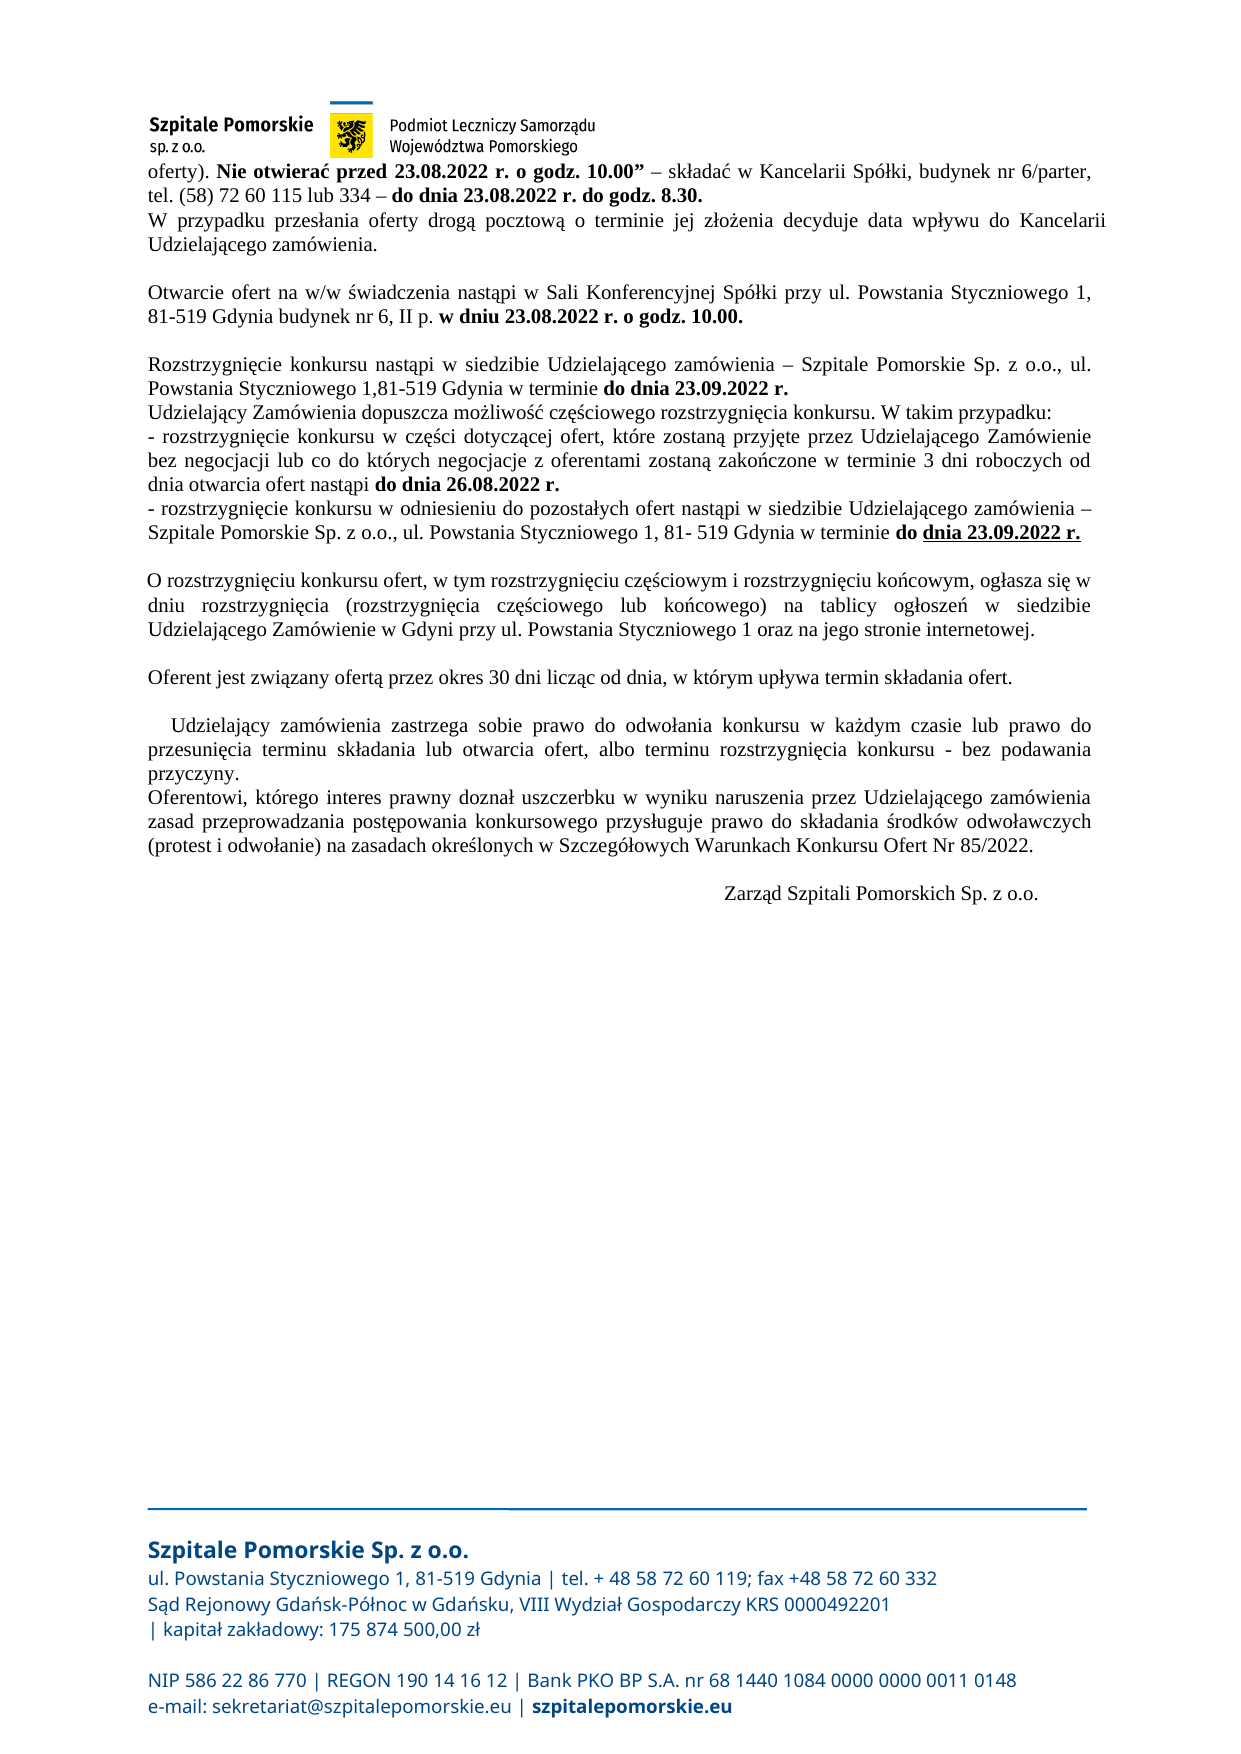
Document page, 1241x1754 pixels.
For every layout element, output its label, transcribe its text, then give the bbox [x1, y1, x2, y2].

list - rozstrzygnięcie konkursu w odniesieniu do pozostałych ofert nastąpi w siedzibie Udzielającego zamówienia – Szpitale Pomorskie Sp. z o.o., ul. Powstania Styczniowego 1, 81- 519 Gdynia w terminie do dnia 23.09.2022 r. [148, 496, 1092, 544]
text Otwarcie ofert na w/w świadczenia nastąpi w Sali Konferencyjnej Spółki przy ul. Powstania Styczniowego 1, 81-519 Gdynia budynek nr 6, II p. w dniu 23.08.2022 r. o godz. 10.00. [148, 280, 1092, 328]
text Udzielający Zamówienia dopuszcza możliwość częściowego rozstrzygnięcia konkursu. W takim przypadku: [148, 400, 1092, 424]
text Zarząd Szpitali Pomorskich Sp. z o.o. [148, 881, 1092, 905]
list Oferentowi, którego interes prawny doznał uszczerbku w wyniku naruszenia przez Udzielającego zamówienia zasad przeprowadzania postępowania konkursowego przysługuje prawo do składania środków odwoławczych (protest i odwołanie) na zasadach określonych w Szczegółowych Warunkach Konkursu Ofert Nr 85/2022. [148, 785, 1092, 857]
list O rozstrzygnięciu konkursu ofert, w tym rozstrzygnięciu częściowym i rozstrzygnięciu końcowym, ogłasza się w dniu rozstrzygnięcia (rozstrzygnięcia częściowego lub końcowego) na tablicy ogłoszeń w siedzibie Udzielającego Zamówienie w Gdyni przy ul. Powstania Styczniowego 1 oraz na jego stronie internetowej. [110, 568, 1092, 641]
list Udzielający zamówienia zastrzega sobie prawo do odwołania konkursu w każdym czasie lub prawo do przesunięcia terminu składania lub otwarcia ofert, albo terminu rozstrzygnięcia konkursu - bez podawania przyczyny. [110, 713, 1092, 785]
list - rozstrzygnięcie konkursu w części dotyczącej ofert, które zostaną przyjęte przez Udzielającego Zamówienie bez negocjacji lub co do których negocjacje z oferentami zostaną zakończone w terminie 3 dni roboczych od dnia otwarcia ofert nastąpi do dnia 26.08.2022 r. [148, 424, 1092, 496]
picture [147, 100, 596, 160]
list Rozstrzygnięcie konkursu nastąpi w siedzibie Udzielającego zamówienia – Szpitale Pomorskie Sp. z o.o., ul. Powstania Styczniowego 1,81-519 Gdynia w terminie do dnia 23.09.2022 r. [148, 352, 1092, 400]
list Oferent jest związany ofertą przez okres 30 dni licząc od dnia, w którym upływa termin składania ofert. [148, 665, 1092, 689]
text W przypadku przesłania oferty drogą pocztową o terminie jej złożenia decyduje data wpływu do Kancelarii Udzielającego zamówienia. [148, 207, 1107, 256]
